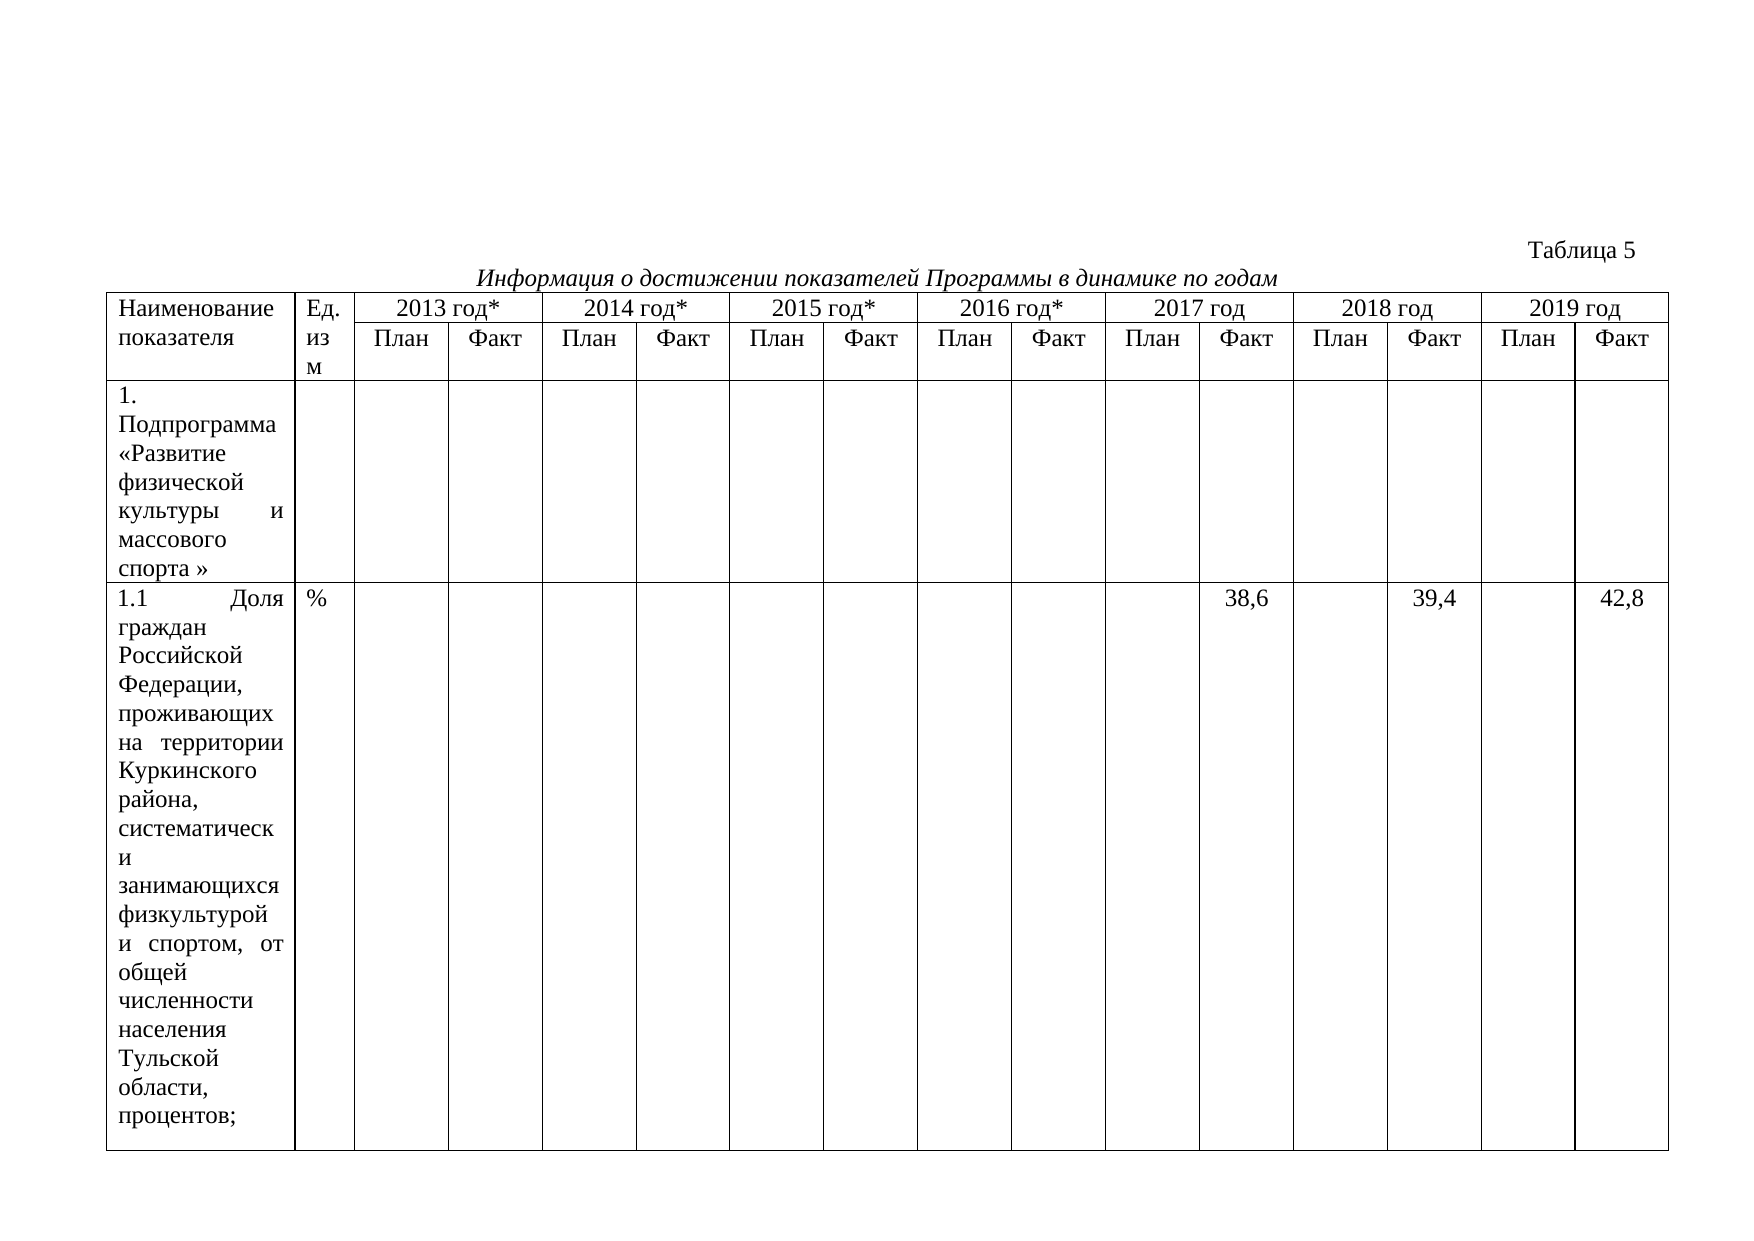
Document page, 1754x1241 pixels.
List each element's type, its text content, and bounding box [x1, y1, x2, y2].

table_header 2016 год* [918, 293, 1105, 322]
table_cell [1012, 583, 1105, 1150]
table_cell План [1106, 323, 1199, 379]
table_cell [730, 381, 823, 582]
table_cell [543, 583, 636, 1150]
table_cell [1294, 583, 1387, 1150]
table_cell [449, 381, 542, 582]
table_cell 42,8 [1576, 583, 1668, 1150]
table_cell Факт [1200, 323, 1293, 379]
table_cell Факт [824, 323, 917, 379]
table_cell Факт [1012, 323, 1105, 379]
table_cell [824, 381, 917, 582]
table_cell [918, 381, 1011, 582]
table_cell 39,4 [1388, 583, 1481, 1150]
table_cell Факт [1576, 323, 1668, 379]
table_header 2014 год* [543, 293, 729, 322]
table_cell [1200, 381, 1293, 582]
table_cell [637, 381, 729, 582]
table_cell [1482, 583, 1574, 1150]
table_cell План [918, 323, 1011, 379]
table_header Наименование показателя [107, 293, 294, 379]
table_header 2015 год* [730, 293, 917, 322]
table_cell [543, 381, 636, 582]
table_cell [730, 583, 823, 1150]
table_cell Факт [637, 323, 729, 379]
table_cell [1388, 381, 1481, 582]
table_cell [637, 583, 729, 1150]
table_cell 1. Подпрограмма «Развитие физической культуры и массового спорта » [107, 381, 294, 582]
table_cell План [1482, 323, 1574, 379]
table_cell [1294, 381, 1387, 582]
table_cell План [355, 323, 448, 379]
text Информация о достижении показателей Программы в динамике по годам [118, 263, 1636, 292]
text Таблица 5 [118, 235, 1636, 263]
table_cell План [1294, 323, 1387, 379]
table_header 2019 год [1482, 293, 1668, 322]
table_cell 1.1 Доля граждан Российской Федерации, проживающих на территории Куркинского района, систематически занимающихся физкультурой и спортом, от общей численности населения Тульской области, процентов; [107, 583, 294, 1150]
table_cell Факт [1388, 323, 1481, 379]
table_cell [918, 583, 1011, 1150]
table_cell [355, 583, 448, 1150]
table_cell Факт [449, 323, 542, 379]
table_header 2017 год [1106, 293, 1293, 322]
table_cell 38,6 [1200, 583, 1293, 1150]
table_cell [449, 583, 542, 1150]
table_cell [1482, 381, 1574, 582]
table_cell План [543, 323, 636, 379]
table_cell План [730, 323, 823, 379]
table_header 2013 год* [355, 293, 542, 322]
table_header 2018 год [1294, 293, 1481, 322]
table_cell [1576, 381, 1668, 582]
table_cell [1106, 583, 1199, 1150]
table_cell [355, 381, 448, 582]
table_cell [1012, 381, 1105, 582]
table_cell % [296, 583, 354, 1150]
table_cell [824, 583, 917, 1150]
table_header Ед. изм [296, 293, 354, 379]
table_cell [1106, 381, 1199, 582]
table_cell [296, 381, 354, 582]
